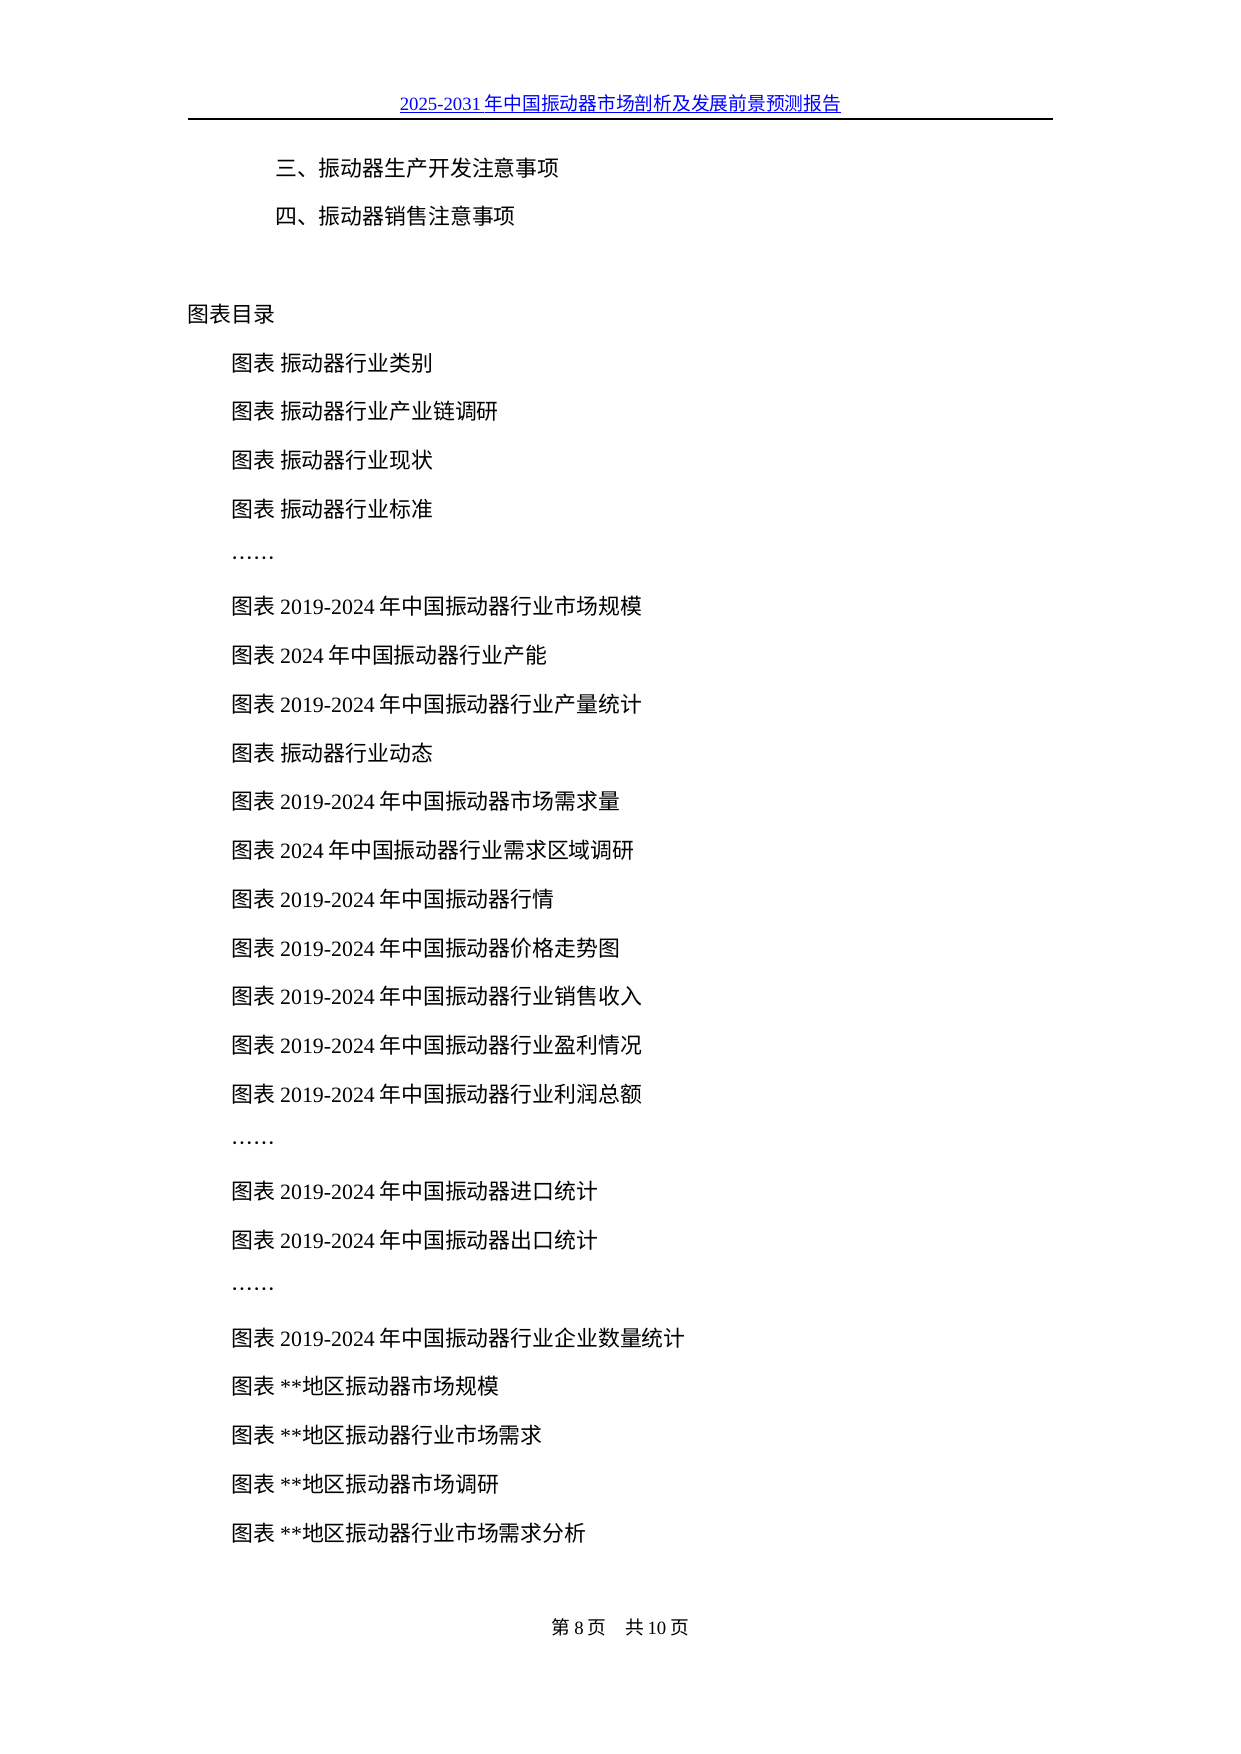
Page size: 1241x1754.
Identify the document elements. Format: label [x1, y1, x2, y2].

text [187, 150, 1053, 1548]
